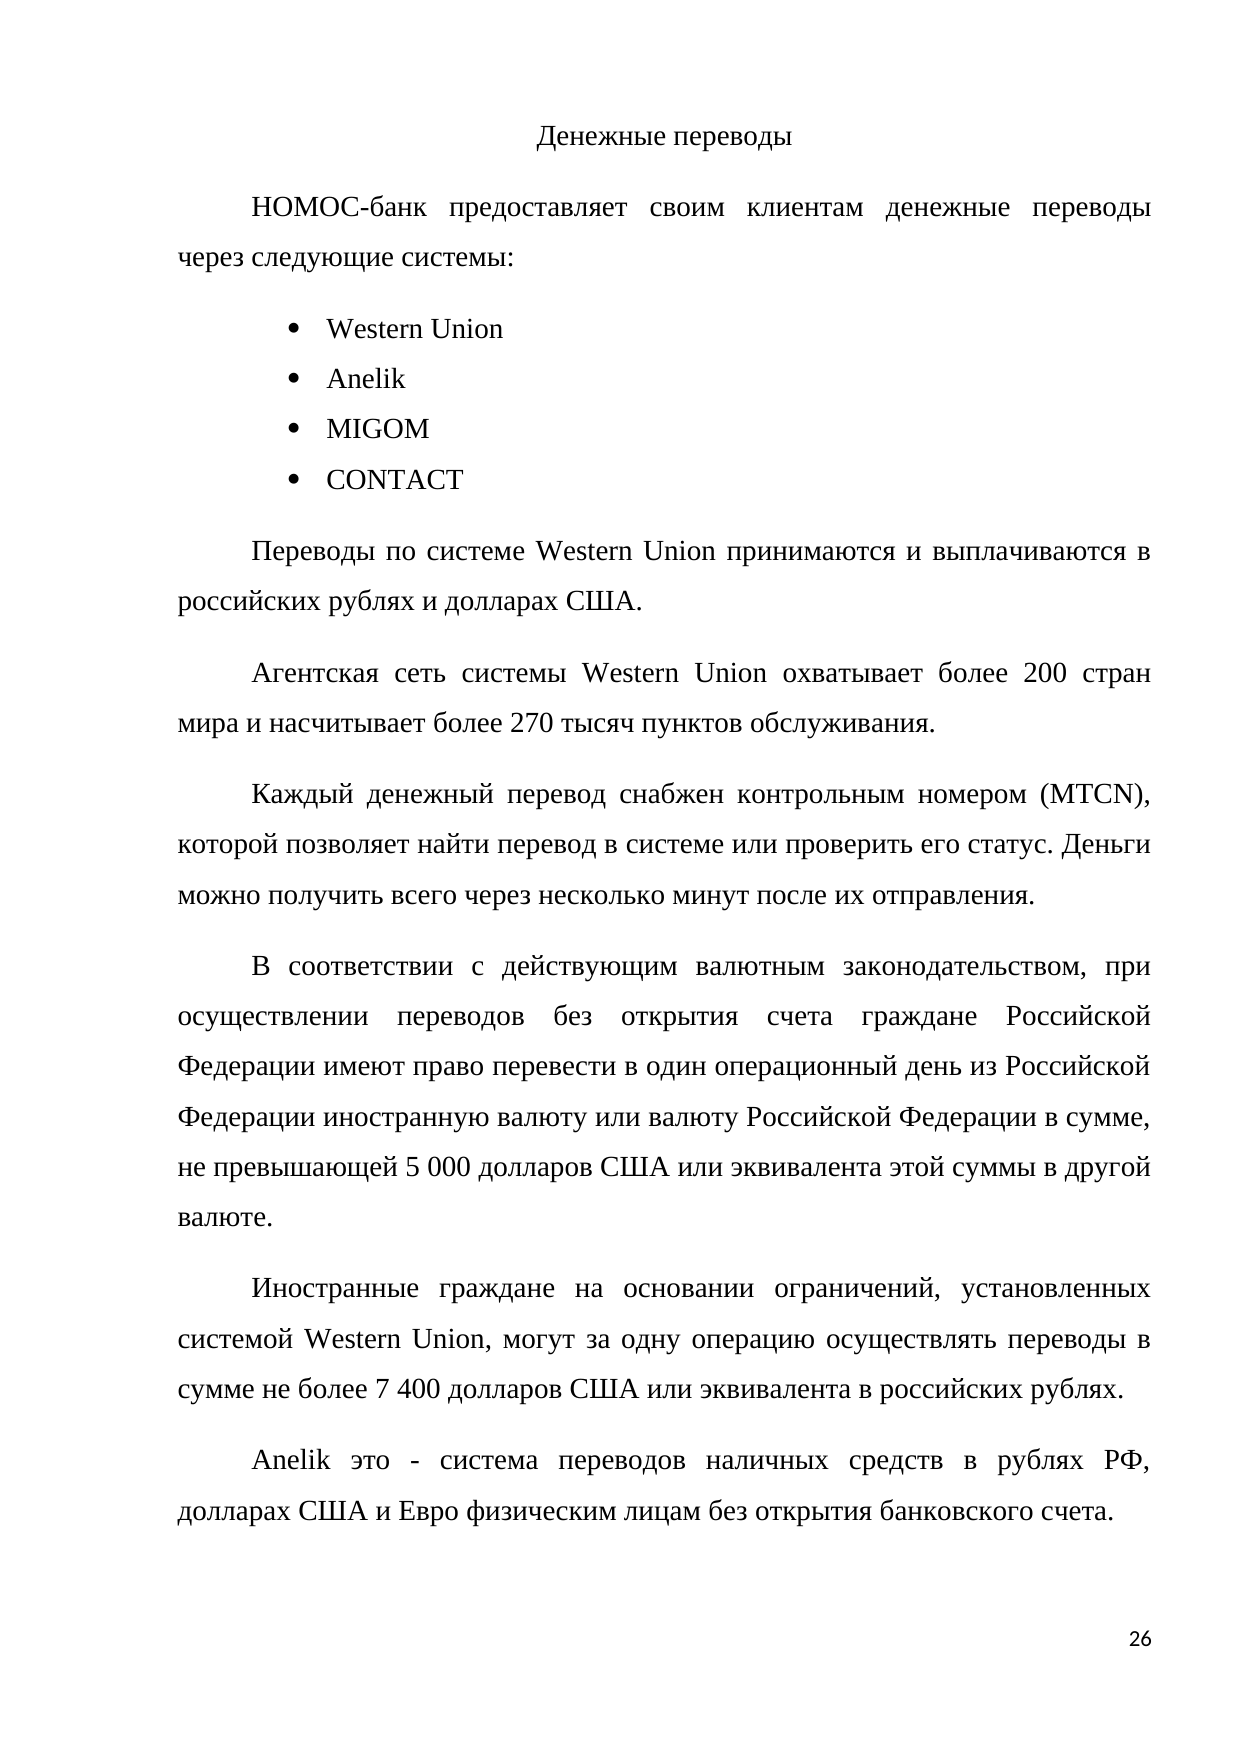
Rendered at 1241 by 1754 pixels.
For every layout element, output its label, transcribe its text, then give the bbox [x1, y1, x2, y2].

list Western Union [288, 311, 1152, 344]
list Anelik [288, 361, 1152, 395]
text Денежные переводы [177, 118, 1152, 152]
text Anelik это - система переводов наличных средств в рублях РФ, долларах США и Евро физическим лицам без открытия банковского счета. [177, 1442, 1152, 1526]
list CONTACT [288, 462, 1152, 496]
text Каждый денежный перевод снабжен контрольным номером (MTCN), которой позволяет найти перевод в системе или проверить его статус. Деньги можно получить всего через несколько минут после их отправления. [177, 776, 1152, 910]
text НОМОС-банк предоставляет своим клиентам денежные переводы через следующие системы: [177, 189, 1152, 273]
list MIGOM [288, 412, 1152, 445]
text В соответствии с действующим валютным законодательством, при осуществлении переводов без открытия счета граждане Российской Федерации имеют право перевести в один операционный день из Российской Федерации иностранную валюту или валюту Российской Федерации в сумме, не превышающей 5 000 долларов США или эквивалента этой суммы в другой валюте. [177, 948, 1152, 1233]
text Агентская сеть системы Western Union охватывает более 200 стран мира и насчитывает более 270 тысяч пунктов обслуживания. [177, 655, 1152, 738]
text Переводы по системе Western Union принимаются и выплачиваются в российских рублях и долларах США. [177, 533, 1152, 617]
text Иностранные граждане на основании ограничений, установленных системой Western Union, могут за одну операцию осуществлять переводы в сумме не более 7 400 долларов США или эквивалента в российских рублях. [177, 1271, 1152, 1405]
